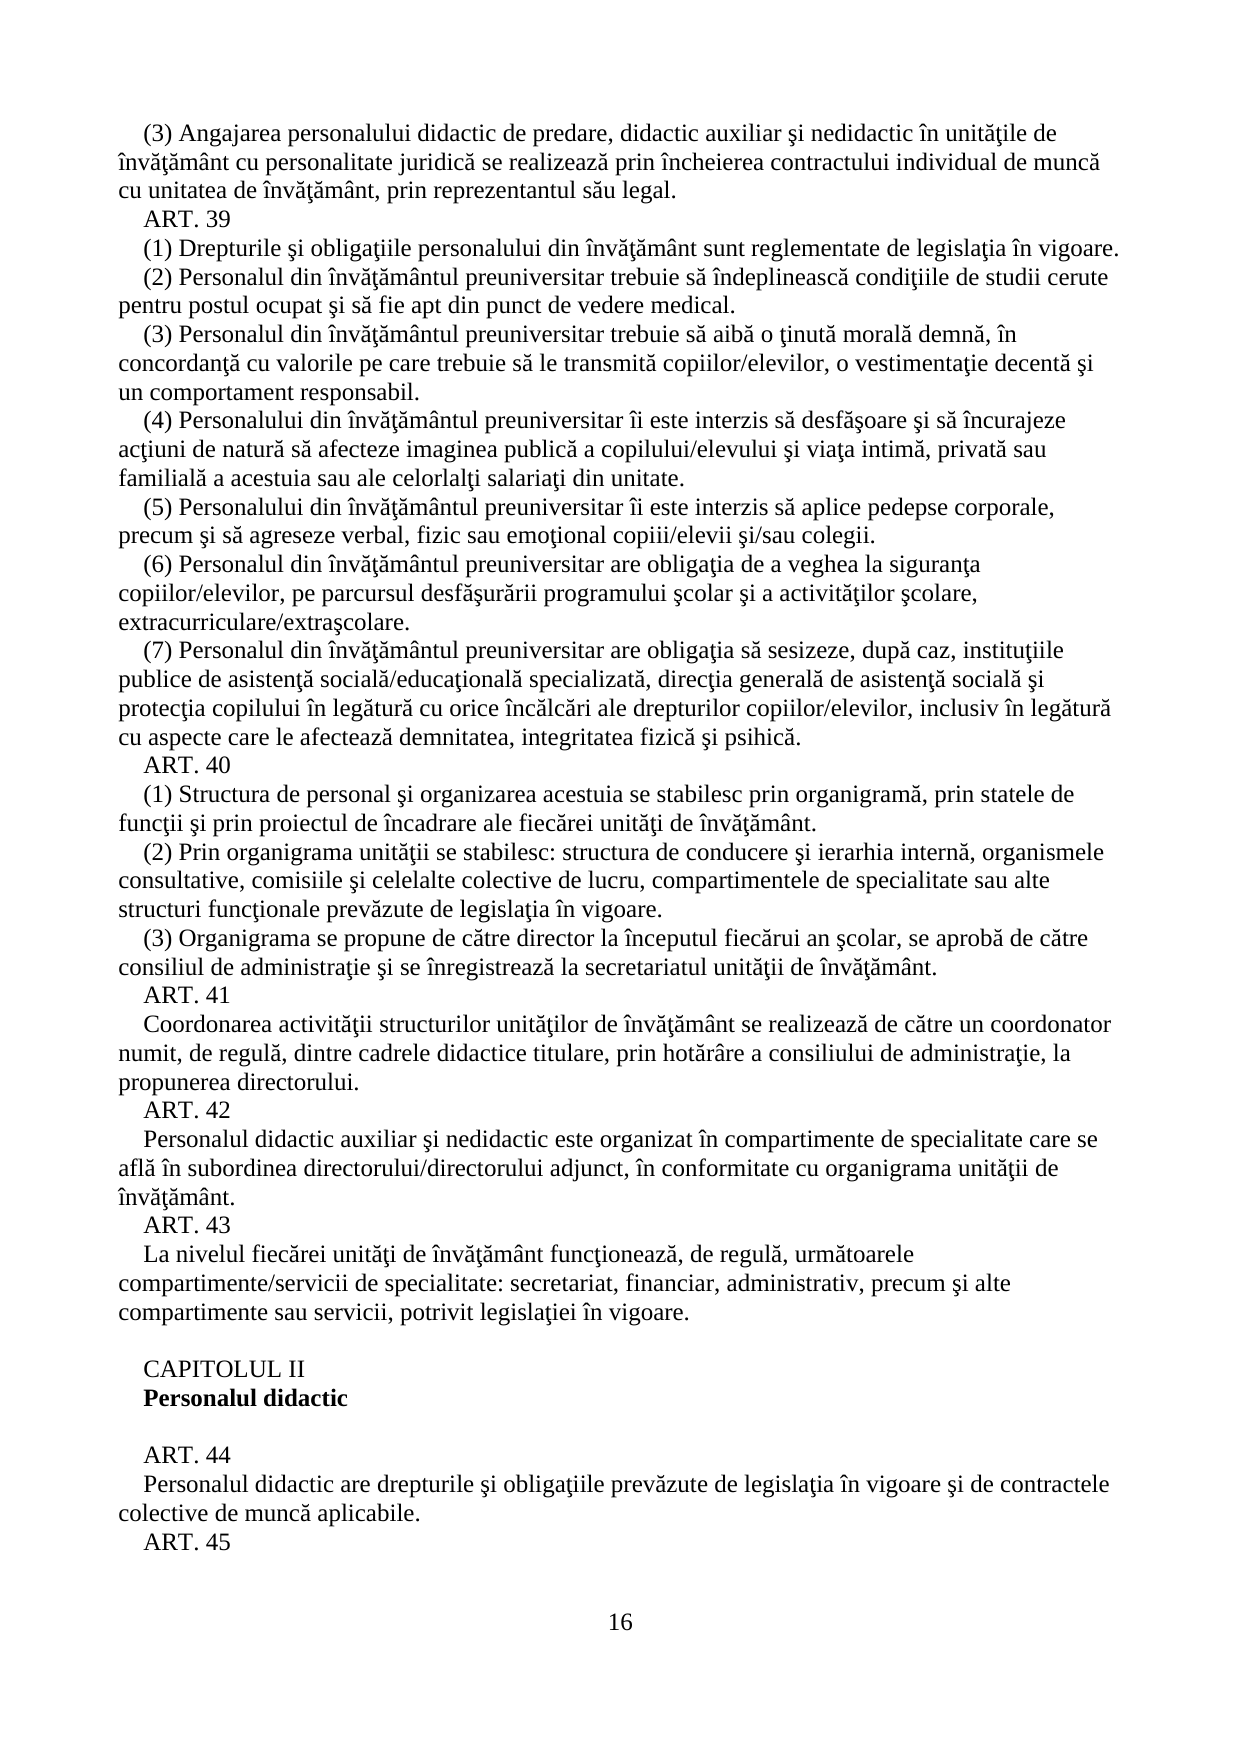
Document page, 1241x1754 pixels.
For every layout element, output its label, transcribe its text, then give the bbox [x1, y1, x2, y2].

text ART. 39 [118, 204, 1122, 233]
text (6) Personalul din învăţământul preuniversitar are obligaţia de a veghea la siguranţa copiilor/elevilor, pe parcursul desfăşurării programului şcolar şi a activităţilor şcolare, extracurriculare/extraşcolare. [118, 549, 1122, 636]
text ART. 43 [118, 1211, 1122, 1239]
text (3) Organigrama se propune de către director la începutul fiecărui an şcolar, se aprobă de către consiliul de administraţie şi se înregistrează la secretariatul unităţii de învăţământ. [118, 923, 1122, 981]
text (4) Personalului din învăţământul preuniversitar îi este interzis să desfăşoare şi să încurajeze acţiuni de natură să afecteze imaginea publică a copilului/elevului şi viaţa intimă, privată sau familială a acestuia sau ale celorlalţi salariaţi din unitate. [118, 406, 1122, 492]
text ART. 42 [118, 1096, 1122, 1124]
text Personalul didactic auxiliar şi nedidactic este organizat în compartimente de specialitate care se află în subordinea directorului/directorului adjunct, în conformitate cu organigrama unităţii de învăţământ. [118, 1124, 1122, 1211]
text ART. 45 [118, 1527, 1122, 1556]
text (2) Personalul din învăţământul preuniversitar trebuie să îndeplinească condiţiile de studii cerute pentru postul ocupat şi să fie apt din punct de vedere medical. [118, 262, 1122, 319]
text ART. 40 [118, 751, 1122, 779]
text CAPITOLUL II [118, 1354, 1122, 1383]
text (5) Personalului din învăţământul preuniversitar îi este interzis să aplice pedepse corporale, precum şi să agreseze verbal, fizic sau emoţional copiii/elevii şi/sau colegii. [118, 492, 1122, 549]
text (2) Prin organigrama unităţii se stabilesc: structura de conducere şi ierarhia internă, organismele consultative, comisiile şi celelalte colective de lucru, compartimentele de specialitate sau alte structuri funcţionale prevăzute de legislaţia în vigoare. [118, 837, 1122, 923]
text (3) Angajarea personalului didactic de predare, didactic auxiliar şi nedidactic în unităţile de învăţământ cu personalitate juridică se realizează prin încheierea contractului individual de muncă cu unitatea de învăţământ, prin reprezentantul său legal. [118, 118, 1122, 204]
text (3) Personalul din învăţământul preuniversitar trebuie să aibă o ţinută morală demnă, în concordanţă cu valorile pe care trebuie să le transmită copiilor/elevilor, o vestimentaţie decentă şi un comportament responsabil. [118, 319, 1122, 406]
text Personalul didactic [118, 1383, 1122, 1412]
text (1) Structura de personal şi organizarea acestuia se stabilesc prin organigramă, prin statele de funcţii şi prin proiectul de încadrare ale fiecărei unităţi de învăţământ. [118, 779, 1122, 837]
text ART. 44 [118, 1441, 1122, 1469]
text La nivelul fiecărei unităţi de învăţământ funcţionează, de regulă, următoarele compartimente/servicii de specialitate: secretariat, financiar, administrativ, precum şi alte compartimente sau servicii, potrivit legislaţiei în vigoare. [118, 1239, 1122, 1326]
text Coordonarea activităţii structurilor unităţilor de învăţământ se realizează de către un coordonator numit, de regulă, dintre cadrele didactice titulare, prin hotărâre a consiliului de administraţie, la propunerea directorului. [118, 1009, 1122, 1096]
text Personalul didactic are drepturile şi obligaţiile prevăzute de legislaţia în vigoare şi de contractele colective de muncă aplicabile. [118, 1469, 1122, 1527]
text (7) Personalul din învăţământul preuniversitar are obligaţia să sesizeze, după caz, instituţiile publice de asistenţă socială/educaţională specializată, direcţia generală de asistenţă socială şi protecţia copilului în legătură cu orice încălcări ale drepturilor copiilor/elevilor, inclusiv în legătură cu aspecte care le afectează demnitatea, integritatea fizică şi psihică. [118, 636, 1122, 751]
text ART. 41 [118, 981, 1122, 1009]
text (1) Drepturile şi obligaţiile personalului din învăţământ sunt reglementate de legislaţia în vigoare. [118, 233, 1122, 262]
